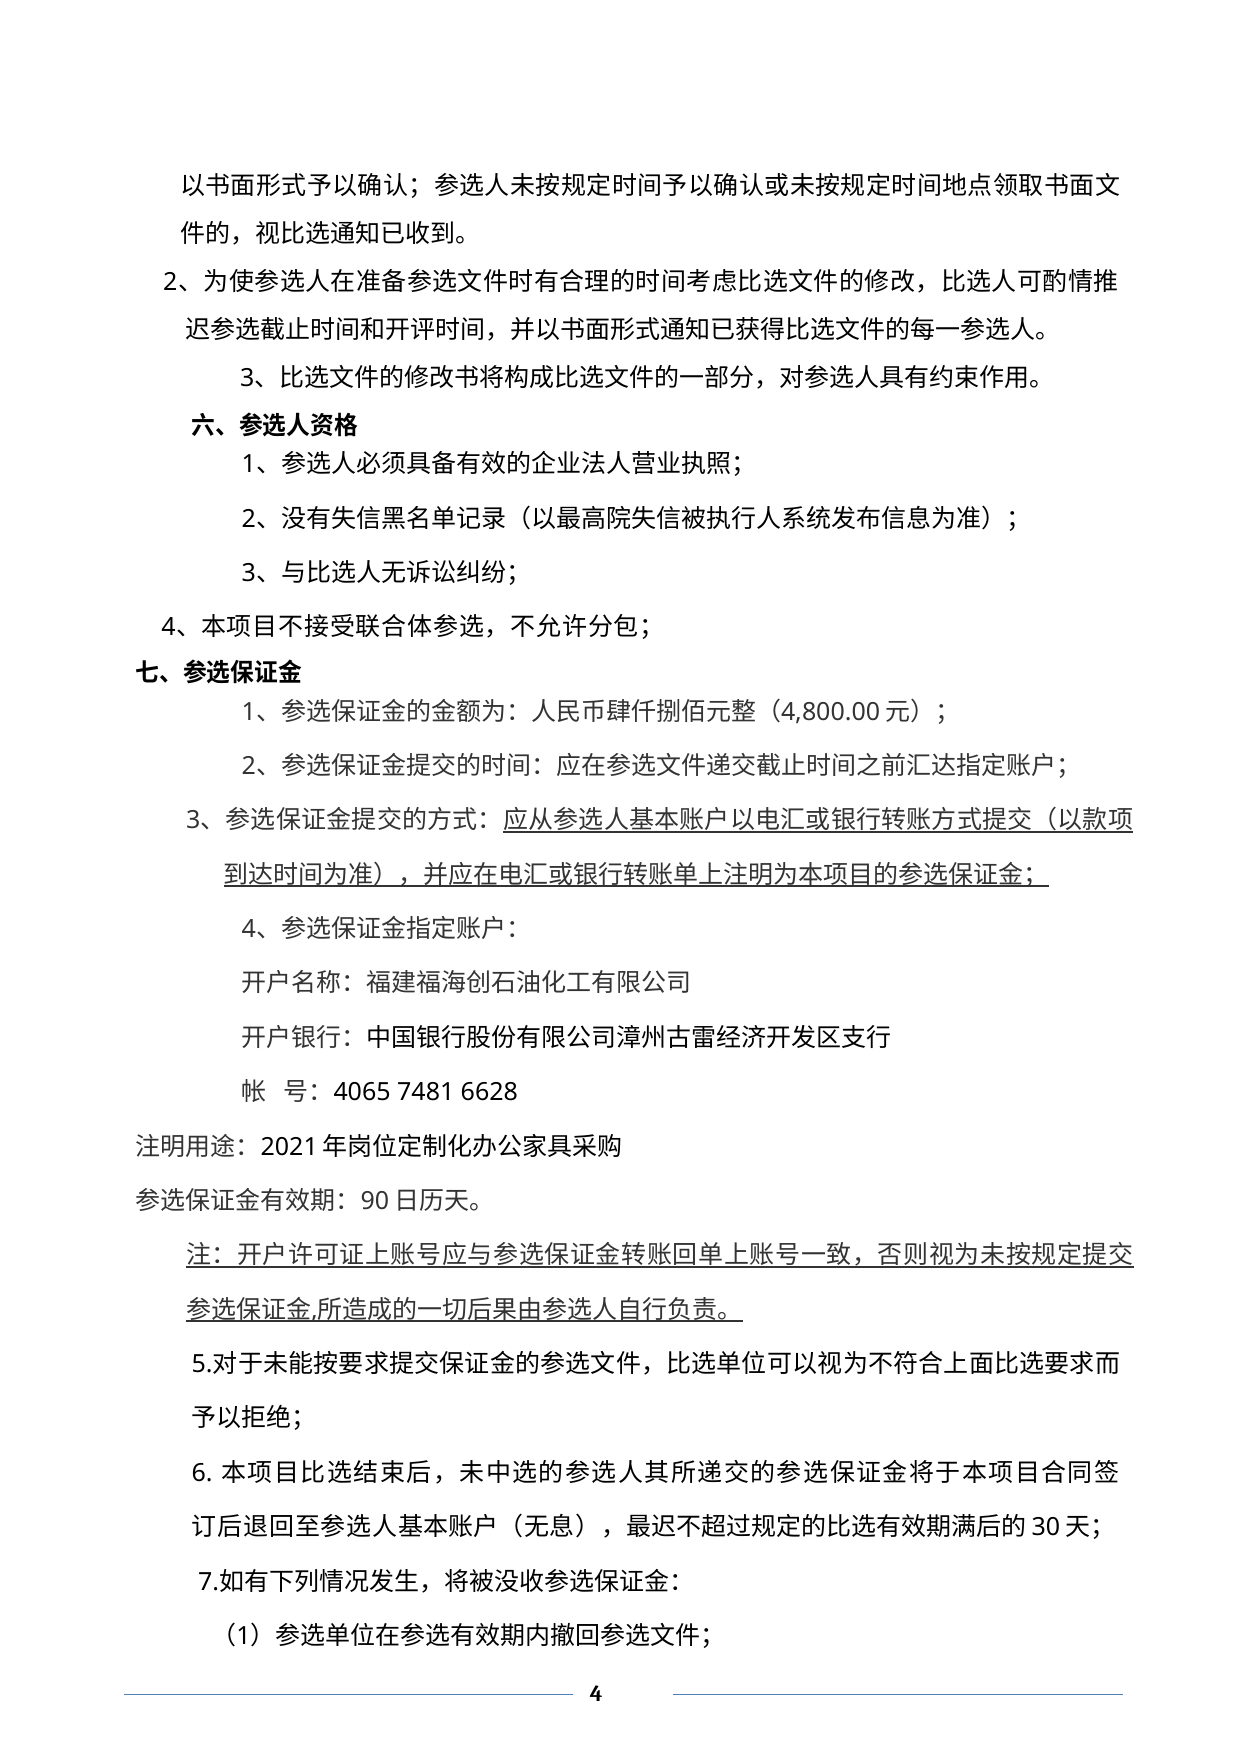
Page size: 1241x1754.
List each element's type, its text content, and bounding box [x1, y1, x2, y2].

text 六、参选人资格 [191, 396, 1121, 444]
text 3、与比选人无诉讼纠纷； [191, 552, 1134, 589]
text 注明用途：2021年岗位定制化办公家具采购 [135, 1126, 1134, 1162]
text 5.对于未能按要求提交保证金的参选文件，比选单位可以视为不符合上面比选要求而予以拒绝； [191, 1343, 1121, 1434]
text 4、本项目不接受联合体参选，不允许分包； [135, 607, 1134, 643]
text 7.如有下列情况发生，将被没收参选保证金： [191, 1561, 1121, 1597]
text 2、为使参选人在准备参选文件时有合理的时间考虑比选文件的修改，比选人可酌情推迟参选截止时间和开评时间，并以书面形式通知已获得比选文件的每一参选人。 [135, 252, 1121, 348]
text 七、参选保证金 [135, 643, 1134, 691]
text 开户名称：福建福海创石油化工有限公司 [191, 963, 1134, 999]
text 2、参选保证金提交的时间：应在参选文件递交截止时间之前汇达指定账户； [191, 745, 1134, 782]
text （1）参选单位在参选有效期内撤回参选文件； [191, 1615, 1121, 1652]
text 注：开户许可证上账号应与参选保证金转账回单上账号一致，否则视为未按规定提交参选保证金,所造成的一切后果由参选人自行负责。 [186, 1268, 1134, 1325]
text 1、参选保证金的金额为：人民币肆仟捌佰元整（4,800.00元）； [191, 691, 1134, 727]
text 3、参选保证金提交的方式：应从参选人基本账户以电汇或银行转账方式提交（以款项到达时间为准），并应在电汇或银行转账单上注明为本项目的参选保证金； [186, 800, 1134, 890]
text 4、参选保证金指定账户： [191, 908, 1134, 945]
text 帐 号：4065 7481 6628 [191, 1072, 1134, 1108]
text 参选保证金有效期：90日历天。 [135, 1180, 1134, 1217]
text 1、参选人必须具备有效的企业法人营业执照； [191, 444, 1134, 480]
text 2、没有失信黑名单记录（以最高院失信被执行人系统发布信息为准）； [191, 498, 1134, 534]
text 开户银行：中国银行股份有限公司漳州古雷经济开发区支行 [191, 1017, 1134, 1053]
text 6. 本项目比选结束后，未中选的参选人其所递交的参选保证金将于本项目合同签订后退回至参选人基本账户（无息），最迟不超过规定的比选有效期满后的30天； [191, 1452, 1121, 1543]
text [136, 156, 1121, 252]
text 注：开户许可证上账号应与参选保证金转账回单上账号一致，否则视为未按规定提交参选保证金,所造成的一切后果由参选人自行负责。 [186, 1235, 1134, 1266]
text 3、比选文件的修改书将构成比选文件的一部分，对参选人具有约束作用。 [191, 348, 1121, 396]
